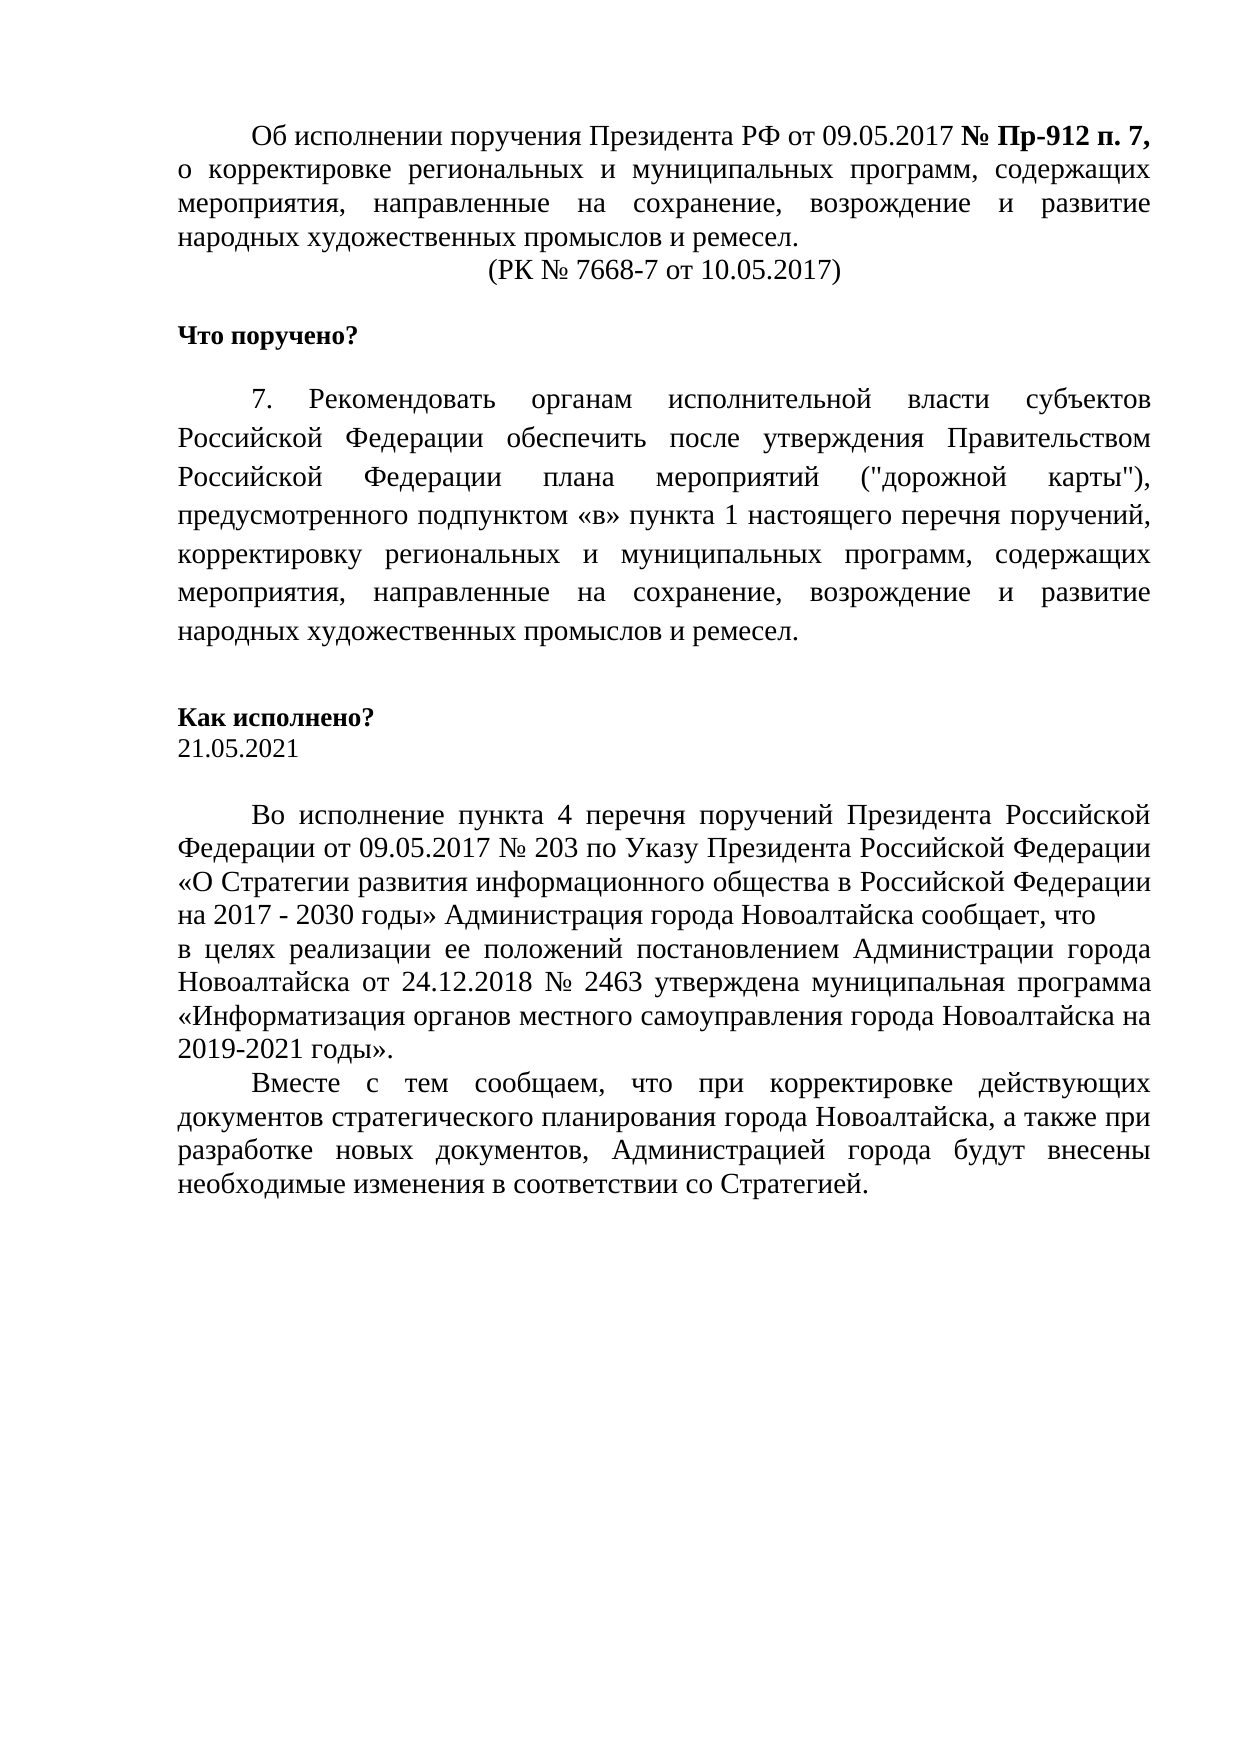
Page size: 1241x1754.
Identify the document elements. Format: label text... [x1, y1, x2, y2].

text 7. Рекомендовать органам исполнительной власти субъектов Российской Федерации обеспечить после утверждения Правительством Российской Федерации плана мероприятий ("дорожной карты"), предусмотренного подпунктом «в» пункта 1 настоящего перечня поручений, корректировку региональных и муниципальных программ, содержащих мероприятия, направленные на сохранение, возрождение и развитие народных художественных промыслов и ремесел. [177, 382, 1152, 646]
text Как исполнено? [177, 701, 1152, 732]
text Вместе с тем сообщаем, что при корректировке действующих документов стратегического планирования города Новоалтайска, а также при разработке новых документов, Администрацией города будут внесены необходимые изменения в соответствии со Стратегией. [177, 1065, 1152, 1199]
text Что поручено? [177, 319, 1152, 351]
text о корректировке региональных и муниципальных программ, содержащих мероприятия, направленные на сохранение, возрождение и развитие народных художественных промыслов и ремесел. [177, 152, 1152, 252]
text в целях реализации ее положений постановлением Администрации города Новоалтайска от 24.12.2018 № 2463 утверждена муниципальная программа «Информатизация органов местного самоуправления города Новоалтайска на 2019-2021 годы». [177, 931, 1152, 1065]
text Во исполнение пункта 4 перечня поручений Президента Российской Федерации от 09.05.2017 № 203 по Указу Президента Российской Федерации «О Стратегии развития информационного общества в Российской Федерации на 2017 - 2030 годы» Администрация города Новоалтайска сообщает, что [177, 797, 1152, 931]
text (РК № 7668-7 от 10.05.2017) [177, 252, 1152, 286]
text Об исполнении поручения Президента РФ от 09.05.2017 № Пр-912 п. 7, [177, 118, 1152, 152]
text 21.05.2021 [177, 732, 1152, 763]
